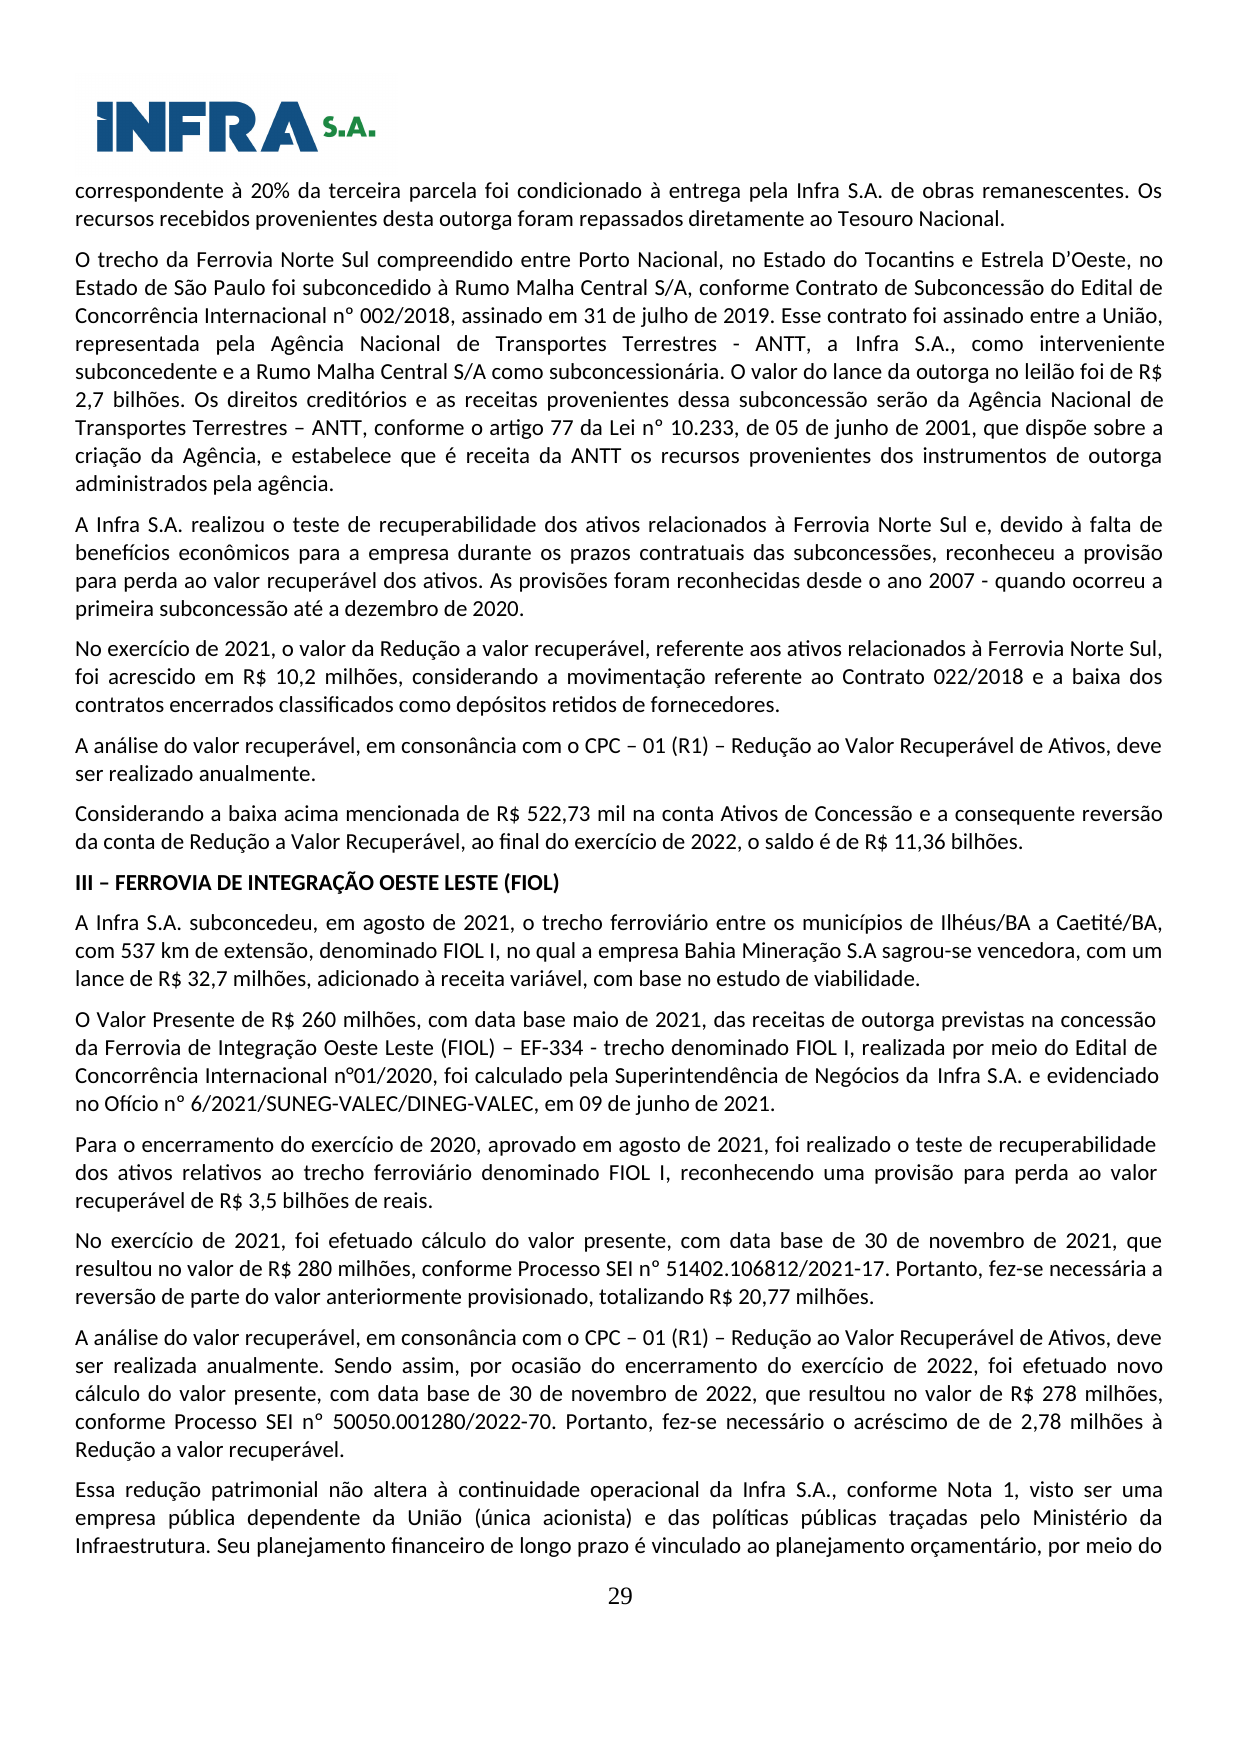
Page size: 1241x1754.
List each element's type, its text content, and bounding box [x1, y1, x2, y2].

text A Infra S.A. realizou o teste de recuperabilidade dos ativos relacionados à Ferrovia Norte Sul e, devido à falta de benefícios econômicos para a empresa durante os prazos contratuais das subconcessões, reconheceu a provisão para perda ao valor recuperável dos ativos. As provisões foram reconhecidas desde o ano 2007 - quando ocorreu a primeira subconcessão até a dezembro de 2020. [75, 594, 1165, 706]
text III – FERROVIA DE INTEGRAÇÃO OESTE LESTE (FIOL) [75, 952, 1165, 980]
text No exercício de 2021, o valor da Redução a valor recuperável, referente aos ativos relacionados à Ferrovia Norte Sul, foi acrescido em R$ 10,2 milhões, considerando a movimentação referente ao Contrato 022/2018 e a baixa dos contratos encerrados classificados como depósitos retidos de fornecedores. [75, 718, 1165, 802]
text Considerando a baixa acima mencionada de R$ 522,73 mil na conta Ativos de Concessão e a consequente reversão da conta de Redução a Valor Recuperável, ao final do exercício de 2022, o saldo é de R$ 11,36 bilhões. [75, 883, 1165, 939]
text A análise do valor recuperável, em consonância com o CPC – 01 (R1) – Redução ao Valor Recuperável de Ativos, deve ser realizado anualmente. [75, 815, 1165, 871]
text O trecho da Ferrovia Norte Sul compreendido entre Porto Nacional, no Estado do Tocantins e Estrela D’Oeste, no Estado de São Paulo foi subconcedido à Rumo Malha Central S/A, conforme Contrato de Subconcessão do Edital de Concorrência Internacional nº 002/2018, assinado em 31 de julho de 2019. Esse contrato foi assinado entre a União, representada pela Agência Nacional de Transportes Terrestres - ANTT, a Infra S.A., como interveniente subconcedente e a Rumo Malha Central S/A como subconcessionária. O valor do lance da outorga no leilão foi de R$ 2,7 bilhões. Os direitos creditórios e as receitas provenientes dessa subconcessão serão da Agência Nacional de Transportes Terrestres – ANTT, conforme o artigo 77 da Lei nº 10.233, de 05 de junho de 2001, que dispõe sobre a criação da Agência, e estabelece que é receita da ANTT os recursos provenientes dos instrumentos de outorga administrados pela agência. [75, 329, 1165, 581]
text A Infra S.A. subconcedeu, em agosto de 2021, o trecho ferroviário entre os municípios de Ilhéus/BA a Caetité/BA, com 537 km de extensão, denominado FIOL I, no qual a empresa Bahia Mineração S.A sagrou-se vencedora, com um lance de R$ 32,7 milhões, adicionado à receita variável, com base no estudo de viabilidade. [75, 993, 1165, 1077]
text A análise do valor recuperável, em consonância com o CPC – 01 (R1) – Redução ao Valor Recuperável de Ativos, deve ser realizada anualmente. Sendo assim, por ocasião do encerramento do exercício de 2022, foi efetuado novo cálculo do valor presente, com data base de 30 de novembro de 2022, que resultou no valor de R$ 278 milhões, conforme Processo SEI nº 50050.001280/2022-70. Portanto, fez-se necessário o acréscimo de de 2,78 milhões à Redução a valor recuperável. [75, 1407, 1165, 1547]
picture [75, 73, 399, 177]
text Para o encerramento do exercício de 2020, aprovado em agosto de 2021, foi realizado o teste de recuperabilidade dos ativos relativos ao trecho ferroviário denominado FIOL I, reconhecendo uma provisão para perda ao valor recuperável de R$ 3,5 bilhões de reais. [434, 1270, 1159, 1298]
